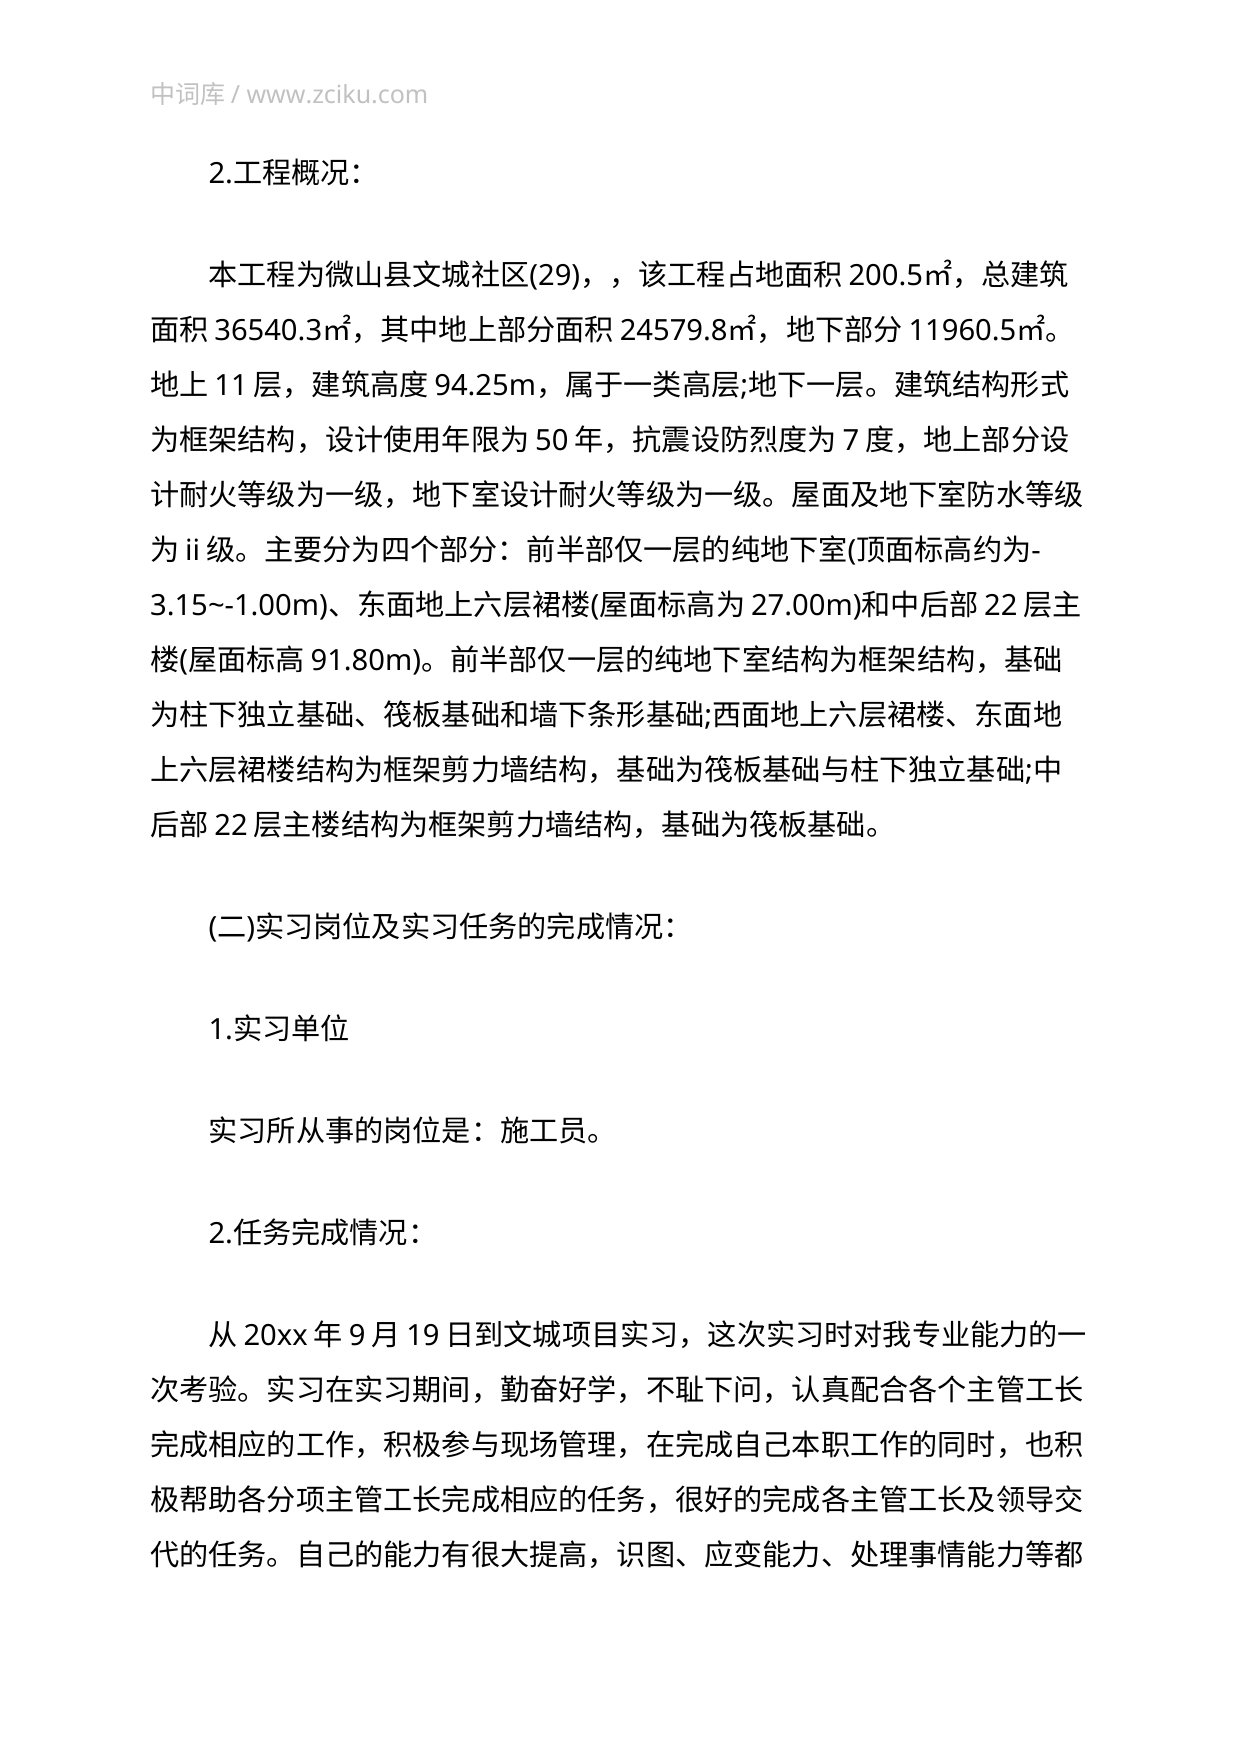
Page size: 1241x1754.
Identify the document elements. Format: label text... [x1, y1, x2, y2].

text (二)实习岗位及实习任务的完成情况： [150, 904, 1090, 946]
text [150, 1312, 1090, 1573]
text 2.任务完成情况： [150, 1209, 1090, 1252]
text 本工程为微山县文城社区(29)，，该工程占地面积200.5㎡，总建筑面积36540.3㎡，其中地上部分面积24579.8㎡，地下部分11960.5㎡。地上11层，建筑高度94.25m，属于一类高层;地下一层。建筑结构形式为框架结构，设计使用年限为50年，抗震设防烈度为7度，地上部分设计耐火等级为一级，地下室设计耐火等级为一级。屋面及地下室防水等级为ii级。主要分为四个部分：前半部仅一层的纯地下室(顶面标高约为-3.15~-1.00m)、东面地上六层裙楼(屋面标高为27.00m)和中后部22层主楼(屋面标高91.80m)。前半部仅一层的纯地下室结构为框架结构，基础为柱下独立基础、筏板基础和墙下条形基础;西面地上六层裙楼、东面地上六层裙楼结构为框架剪力墙结构，基础为筏板基础与柱下独立基础;中后部22层主楼结构为框架剪力墙结构，基础为筏板基础。 [150, 252, 1090, 844]
text 2.工程概况： [150, 150, 1090, 192]
text 1.实习单位 [150, 1006, 1090, 1048]
text 实习所从事的岗位是：施工员。 [150, 1108, 1090, 1150]
